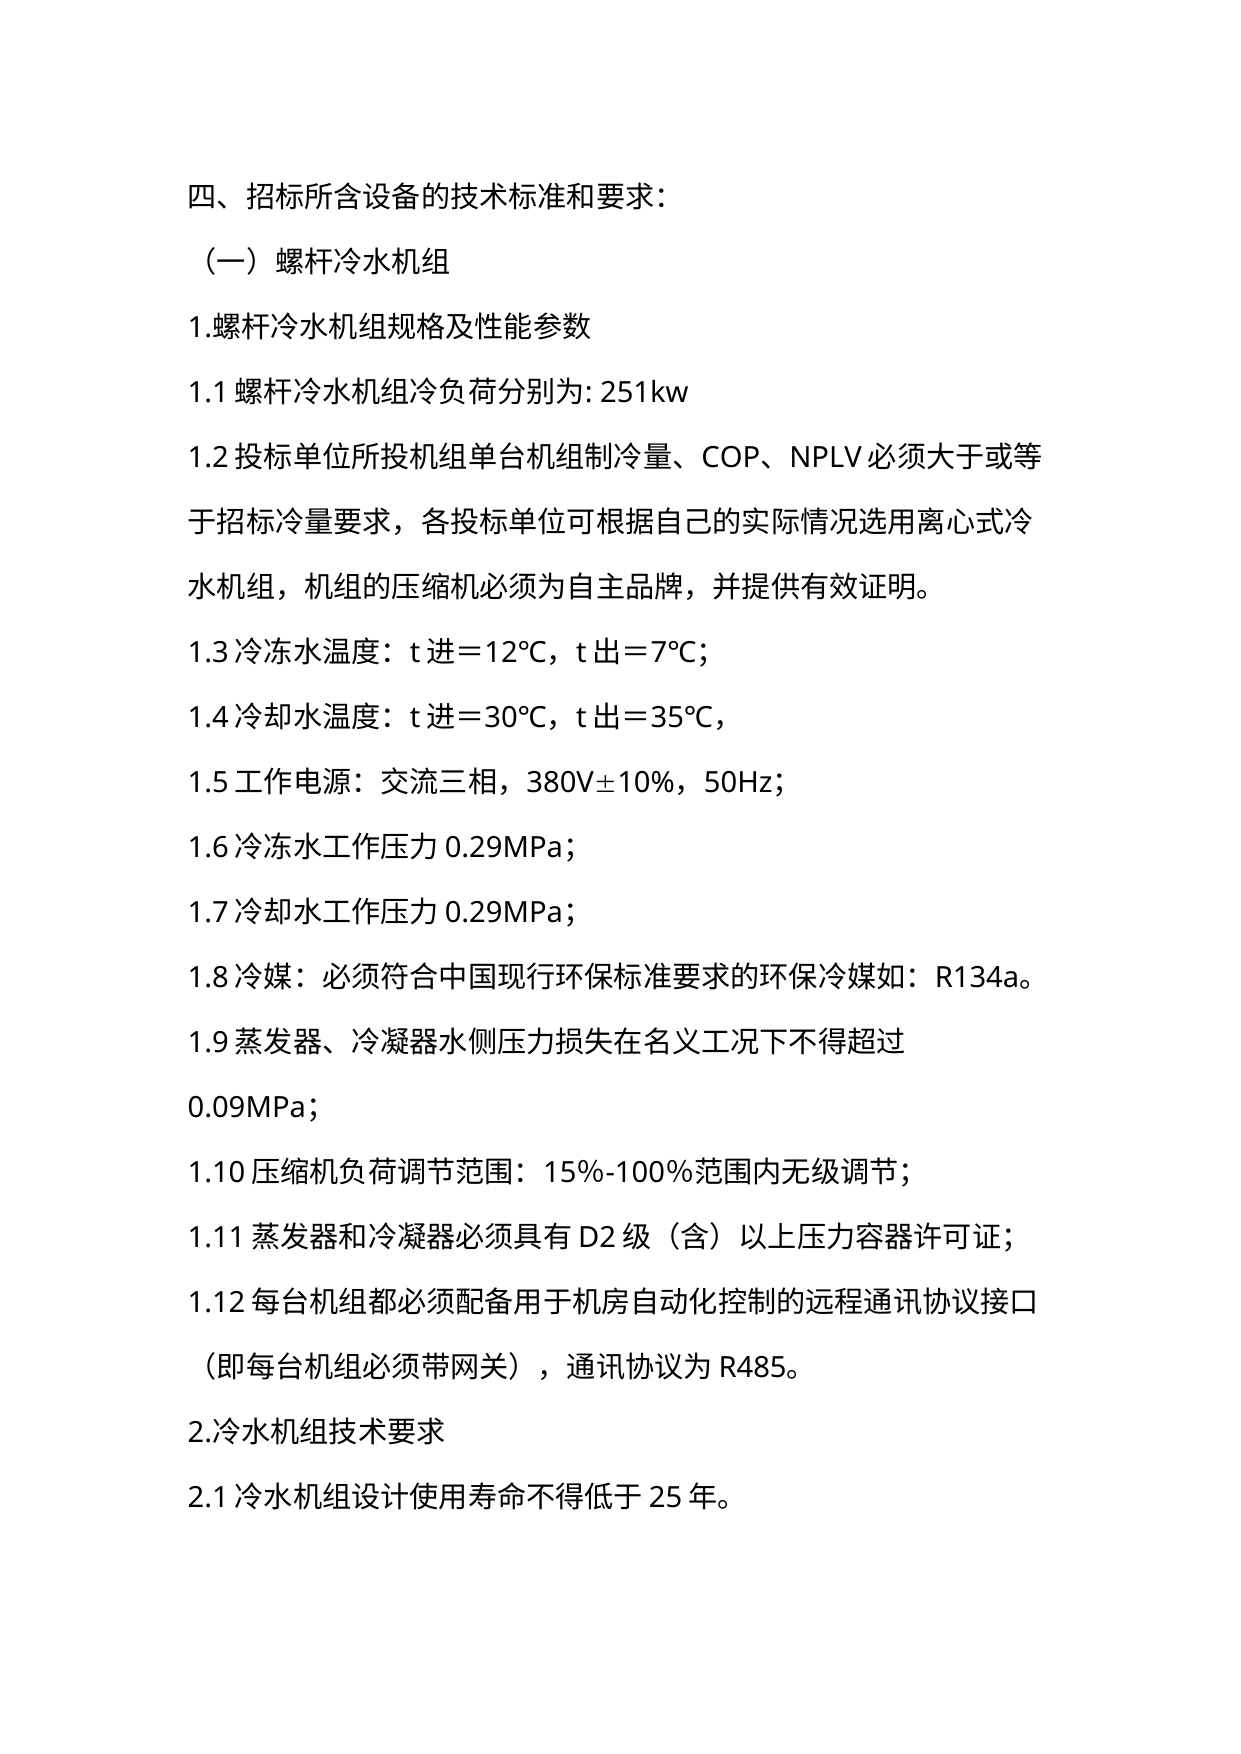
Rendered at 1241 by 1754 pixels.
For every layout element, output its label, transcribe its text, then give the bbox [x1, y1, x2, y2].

text 1.11蒸发器和冷凝器必须具有D2级（含）以上压力容器许可证； [187, 1202, 1053, 1267]
text 1.12每台机组都必须配备用于机房自动化控制的远程通讯协议接口（即每台机组必须带网关），通讯协议为R485。 [187, 1267, 1053, 1397]
text 1.10压缩机负荷调节范围：15％-100％范围内无级调节； [187, 1137, 1053, 1202]
text 1.7冷却水工作压力0.29MPa； [187, 877, 1053, 942]
text 2.冷水机组技术要求 [187, 1397, 1053, 1462]
text 1.3冷冻水温度：t进＝，t出＝； [187, 617, 1053, 682]
text 1.2投标单位所投机组单台机组制冷量、COP、NPLV必须大于或等于招标冷量要求，各投标单位可根据自己的实际情况选用离心式冷水机组，机组的压缩机必须为自主品牌，并提供有效证明。 [187, 422, 1053, 617]
text 四、招标所含设备的技术标准和要求： [187, 162, 1053, 227]
text 2.1冷水机组设计使用寿命不得低于25年。 [187, 1462, 1053, 1527]
text 1.螺杆冷水机组规格及性能参数 [187, 292, 1053, 357]
text 1.4冷却水温度：t进＝30℃，t出＝35℃， [187, 682, 1053, 747]
text 1.1螺杆冷水机组冷负荷分别为: 251kw [187, 357, 1053, 422]
text 1.9蒸发器、冷凝器水侧压力损失在名义工况下不得超过0.09MPa； [187, 1007, 1053, 1137]
text 1.5工作电源：交流三相，380V10%，50Hz； [187, 747, 1053, 812]
text 1.8冷媒：必须符合中国现行环保标准要求的环保冷媒如：R。 [187, 942, 1053, 1007]
text 1.6冷冻水工作压力0.29MPa； [187, 812, 1053, 877]
text （一）螺杆冷水机组 [187, 227, 1053, 292]
